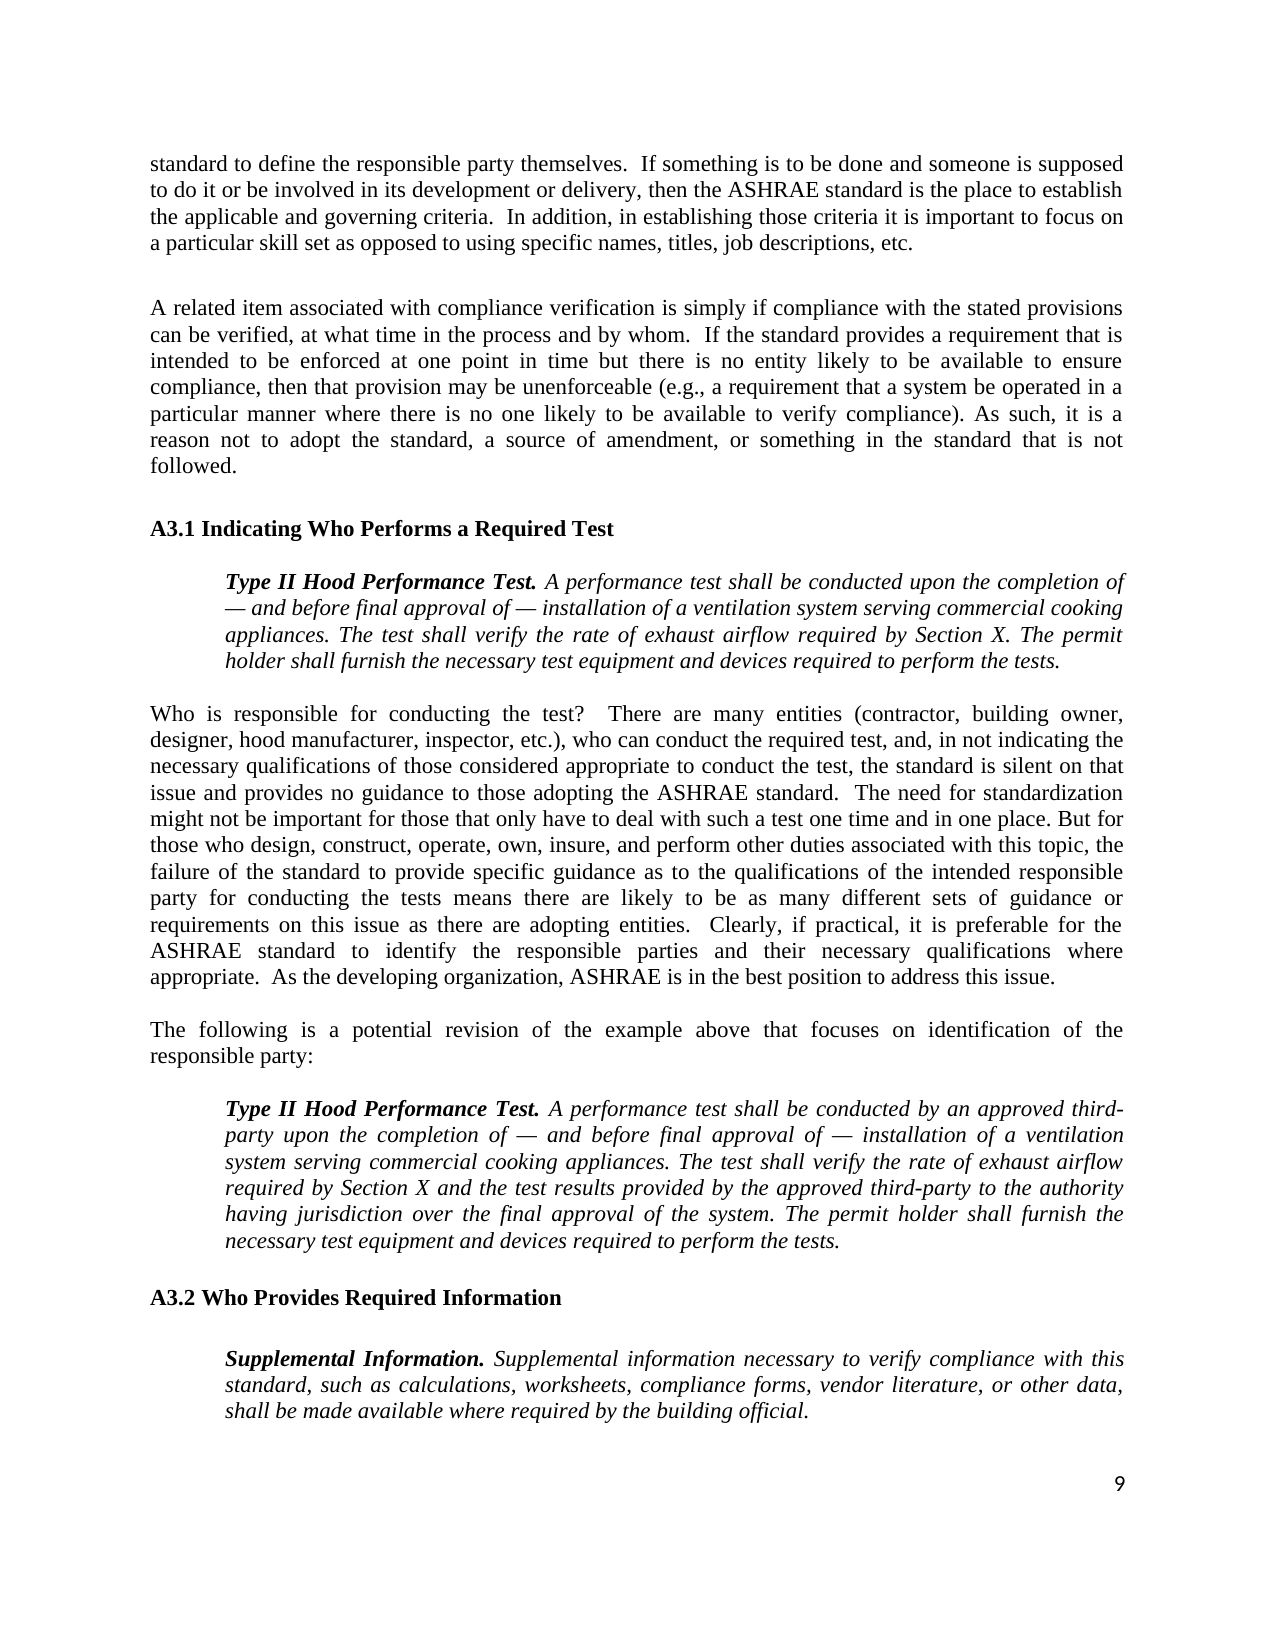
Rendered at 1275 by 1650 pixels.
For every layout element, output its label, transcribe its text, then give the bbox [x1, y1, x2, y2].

text A3.2 Who Provides Required Information [150, 1284, 1125, 1310]
list Type II Hood Performance Test. A performance test shall be conducted upon the completion of — and before final approval of — installation of a ventilation system serving commercial cooking appliances. The test shall verify the rate of exhaust airflow required by Section X. The permit holder shall furnish the necessary test equipment and devices required to perform the tests. [225, 568, 1125, 673]
list Who is responsible for conducting the test? There are many entities (contractor, building owner, designer, hood manufacturer, inspector, etc.), who can conduct the required test, and, in not indicating the necessary qualifications of those considered appropriate to conduct the test, the standard is silent on that issue and provides no guidance to those adopting the ASHRAE standard. The need for standardization might not be important for those that only have to deal with such a test one time and in one place. But for those who design, construct, operate, own, insure, and perform other duties associated with this topic, the failure of the standard to provide specific guidance as to the qualifications of the intended responsible party for conducting the tests means there are likely to be as many different sets of guidance or requirements on this issue as there are adopting entities. Clearly, if practical, it is preferable for the ASHRAE standard to identify the responsible parties and their necessary qualifications where appropriate. As the developing organization, ASHRAE is in the best position to address this issue. [150, 700, 1125, 990]
list Type II Hood Performance Test. A performance test shall be conducted by an approved third-party upon the completion of — and before final approval of — installation of a ventilation system serving commercial cooking appliances. The test shall verify the rate of exhaust airflow required by Section X and the test results provided by the approved third-party to the authority having jurisdiction over the final approval of the system. The permit holder shall furnish the necessary test equipment and devices required to perform the tests. [225, 1095, 1125, 1253]
text Supplemental Information. Supplemental information necessary to verify compliance with this standard, such as calculations, worksheets, compliance forms, vendor literature, or other data, shall be made available where required by the building official. [225, 1345, 1125, 1424]
text A related item associated with compliance verification is simply if compliance with the stated provisions can be verified, at what time in the process and by whom. If the standard provides a requirement that is intended to be enforced at one point in time but there is no entity likely to be available to ensure compliance, then that provision may be unenforceable (e.g., a requirement that a system be operated in a particular manner where there is no one likely to be available to verify compliance). As such, it is a reason not to adopt the standard, a source of amendment, or something in the standard that is not followed. [150, 294, 1125, 479]
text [150, 150, 1125, 255]
list The following is a potential revision of the example above that focuses on identification of the responsible party: [150, 1016, 1125, 1069]
list A3.1 Indicating Who Performs a Required Test [150, 515, 1125, 542]
